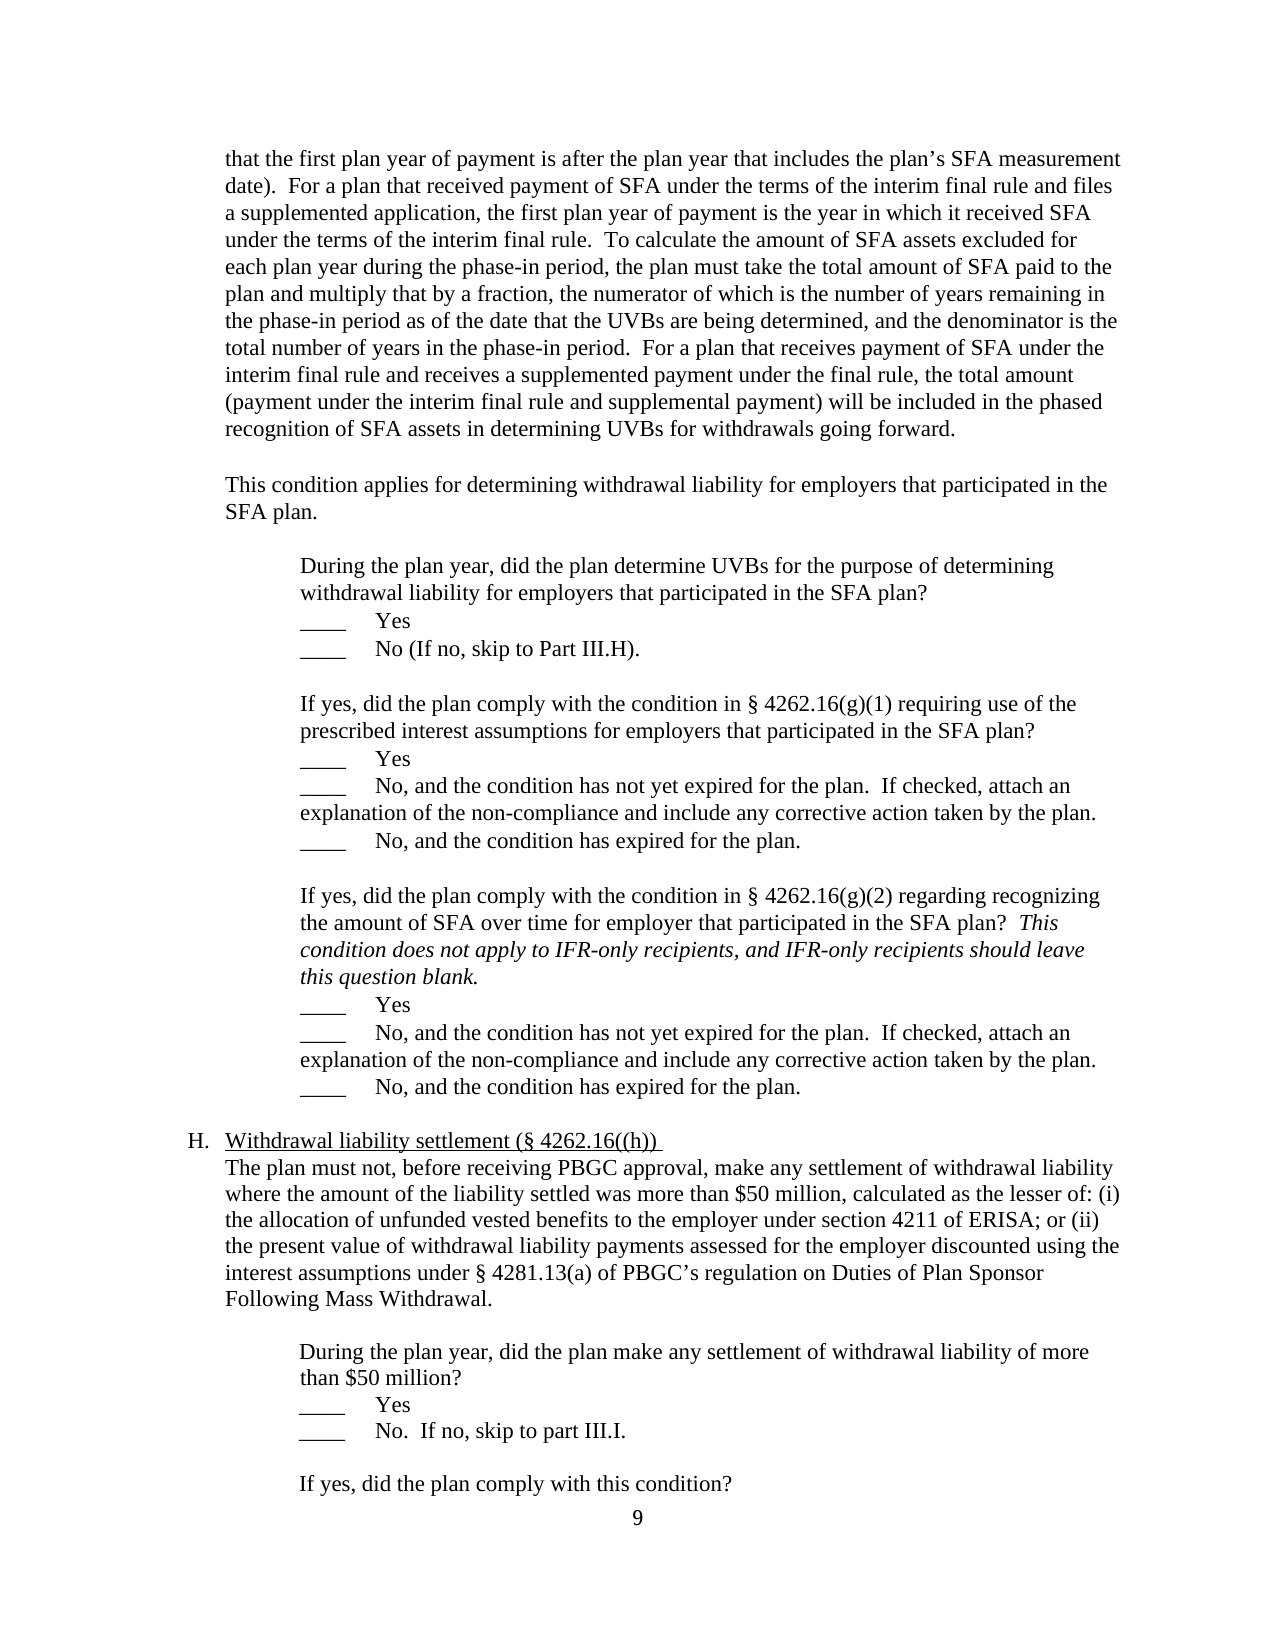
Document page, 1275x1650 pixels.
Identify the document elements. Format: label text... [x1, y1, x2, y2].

text During the plan year, did the plan make any settlement of withdrawal liability of more than $50 million? [299, 1338, 1124, 1391]
text ____ Yes [226, 744, 1123, 771]
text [225, 144, 1124, 442]
list Withdrawal liability settlement (§ 4262.16((h)) [187, 1127, 1124, 1153]
text ____ No. If no, skip to part III.I. [299, 1417, 1124, 1443]
text ____ No, and the condition has not yet expired for the plan. If checked, attach an explanation of the non-compliance and include any corrective action taken by the plan. [300, 1018, 1123, 1072]
text This condition applies for determining withdrawal liability for employers that participated in the SFA plan. [225, 471, 1124, 524]
text ____ Yes [299, 1391, 1124, 1417]
text ____ Yes [226, 991, 1123, 1017]
text ____ No, and the condition has not yet expired for the plan. If checked, attach an explanation of the non-compliance and include any corrective action taken by the plan. [300, 772, 1123, 826]
list During the plan year, did the plan determine UVBs for the purpose of determining withdrawal liability for employers that participated in the SFA plan? [300, 552, 1123, 606]
text If yes, did the plan comply with the condition in § 4262.16(g)(1) requiring use of the prescribed interest assumptions for employers that participated in the SFA plan? [300, 690, 1123, 743]
text ____ Yes [226, 607, 1123, 633]
text The plan must not, before receiving PBGC approval, make any settlement of withdrawal liability where the amount of the liability settled was more than $50 million, calculated as the lesser of: (i) the allocation of unfunded vested benefits to the employer under section 4211 of ERISA; or (ii) the present value of withdrawal liability payments assessed for the employer discounted using the interest assumptions under § 4281.13(a) of PBGC’s regulation on Duties of Plan Sponsor Following Mass Withdrawal. [225, 1153, 1124, 1312]
text ____ No, and the condition has expired for the plan. [226, 1073, 1123, 1099]
text ____ No (If no, skip to Part III.H). [225, 635, 1123, 661]
text If yes, did the plan comply with the condition in § 4262.16(g)(2) regarding recognizing the amount of SFA over time for employer that participated in the SFA plan? This condition does not apply to IFR-only recipients, and IFR-only recipients should leave this question blank. [300, 882, 1123, 990]
text If yes, did the plan comply with this condition? [299, 1470, 1124, 1496]
text ____ No, and the condition has expired for the plan. [226, 827, 1123, 853]
